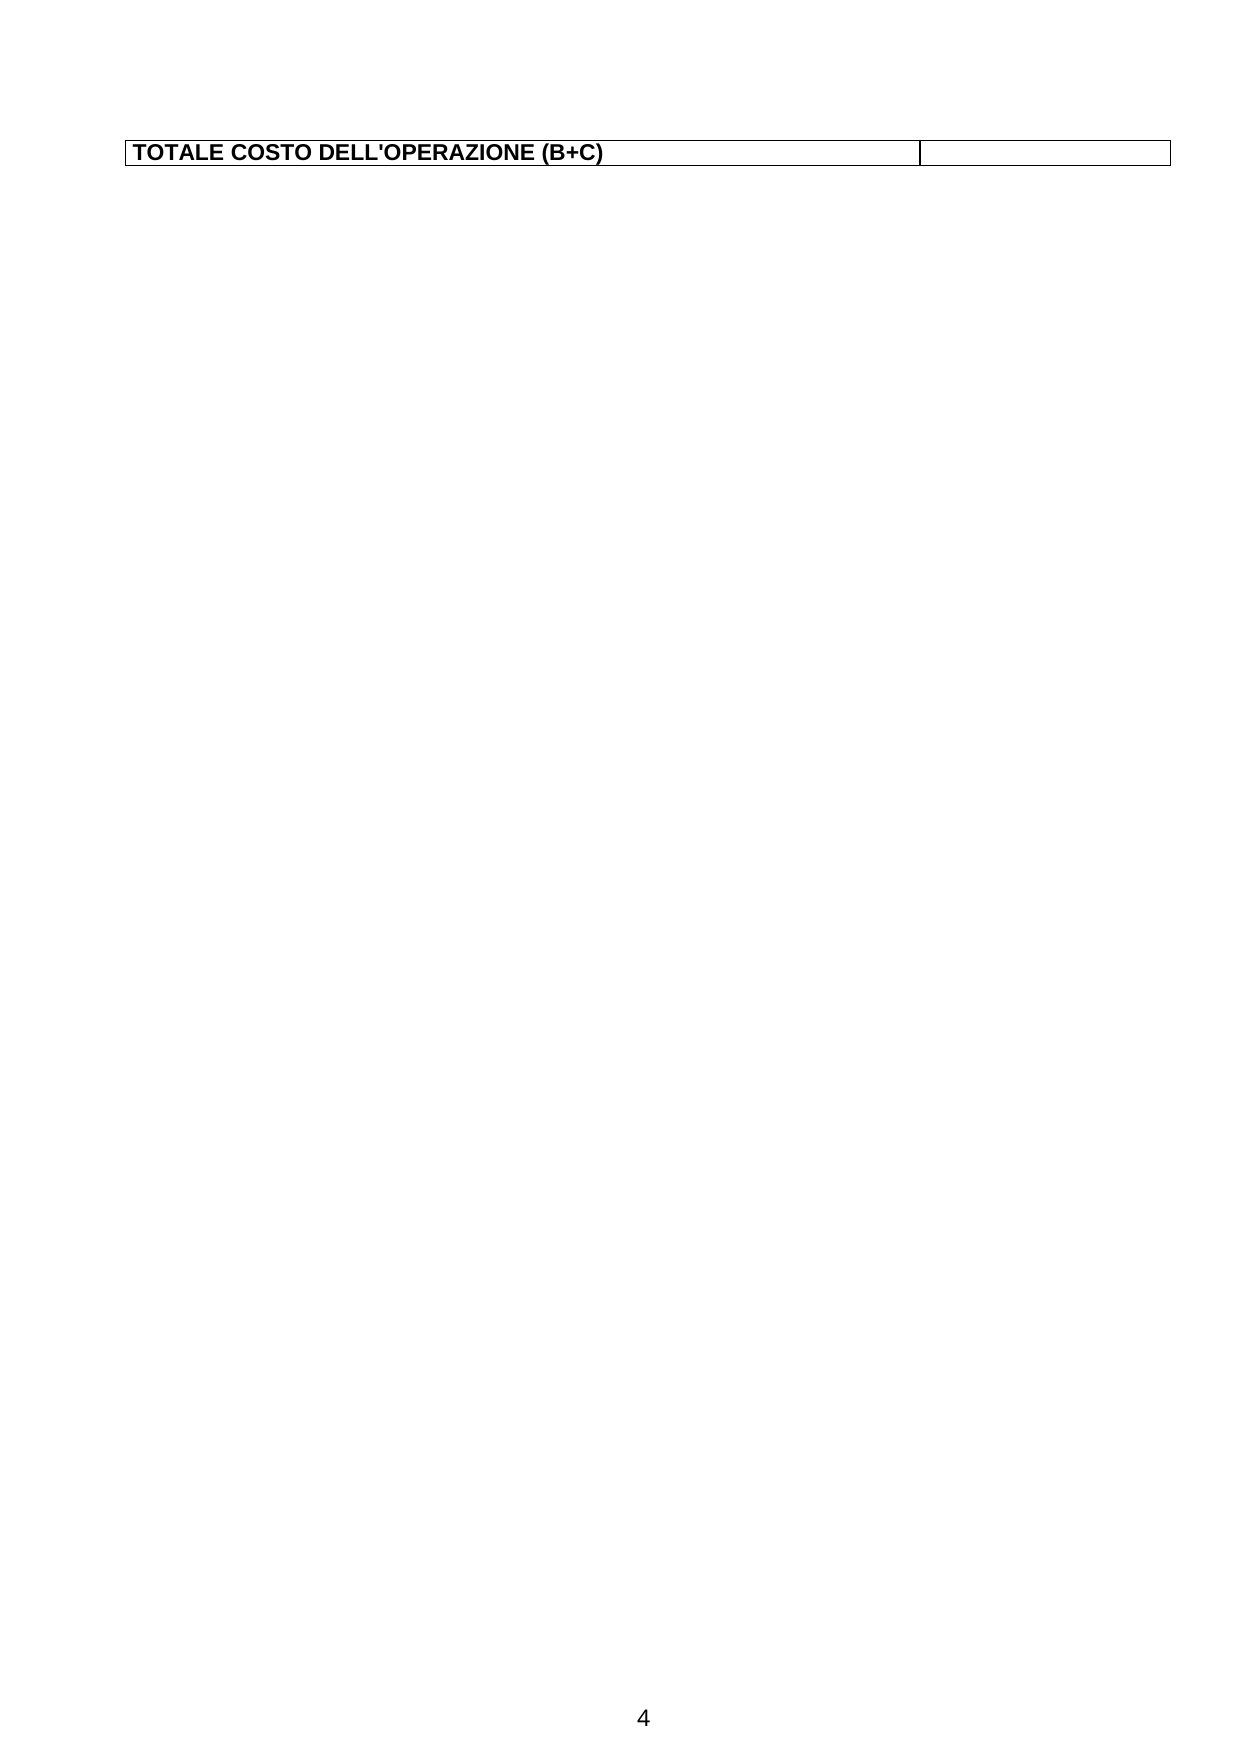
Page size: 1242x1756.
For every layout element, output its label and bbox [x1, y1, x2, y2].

table_cell [921, 141, 1170, 165]
table_cell [126, 141, 919, 165]
